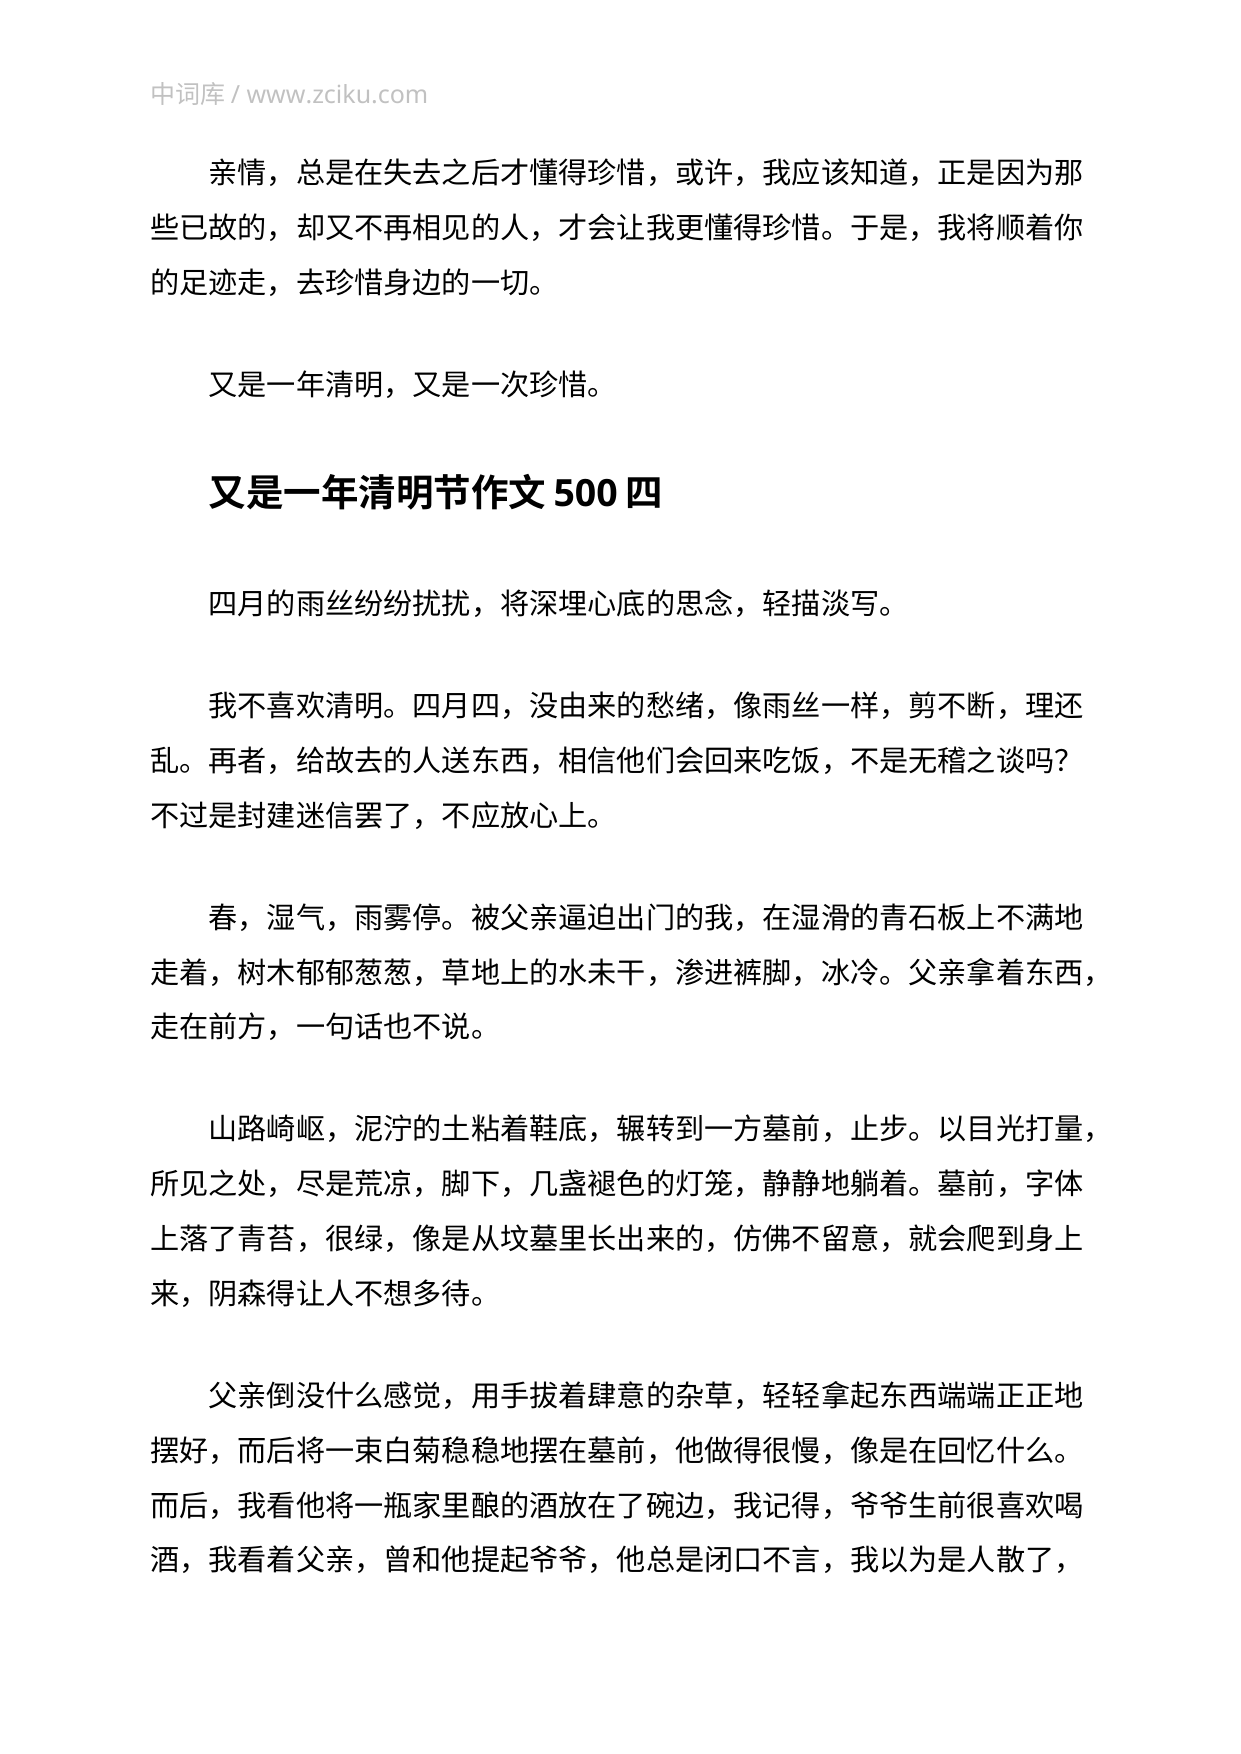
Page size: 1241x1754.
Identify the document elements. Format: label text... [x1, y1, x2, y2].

text 又是一年清明节作文500四 [150, 463, 1090, 518]
text 山路崎岖，泥泞的土粘着鞋底，辗转到一方墓前，止步。以目光打量，所见之处，尽是荒凉，脚下，几盏褪色的灯笼，静静地躺着。墓前，字体上落了青苔，很绿，像是从坟墓里长出来的，仿佛不留意，就会爬到身上来，阴森得让人不想多待。 [150, 1106, 1090, 1313]
text 又是一年清明，又是一次珍惜。 [150, 362, 1090, 404]
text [150, 1372, 1090, 1579]
text 我不喜欢清明。四月四，没由来的愁绪，像雨丝一样，剪不断，理还乱。再者，给故去的人送东西，相信他们会回来吃饭，不是无稽之谈吗？不过是封建迷信罢了，不应放心上。 [150, 683, 1090, 835]
text 春，湿气，雨雾停。被父亲逼迫出门的我，在湿滑的青石板上不满地走着，树木郁郁葱葱，草地上的水未干，渗进裤脚，冰冷。父亲拿着东西，走在前方，一句话也不说。 [150, 894, 1090, 1046]
text 四月的雨丝纷纷扰扰，将深埋心底的思念，轻描淡写。 [150, 581, 1090, 623]
text 亲情，总是在失去之后才懂得珍惜，或许，我应该知道，正是因为那些已故的，却又不再相见的人，才会让我更懂得珍惜。于是，我将顺着你的足迹走，去珍惜身边的一切。 [150, 150, 1090, 302]
